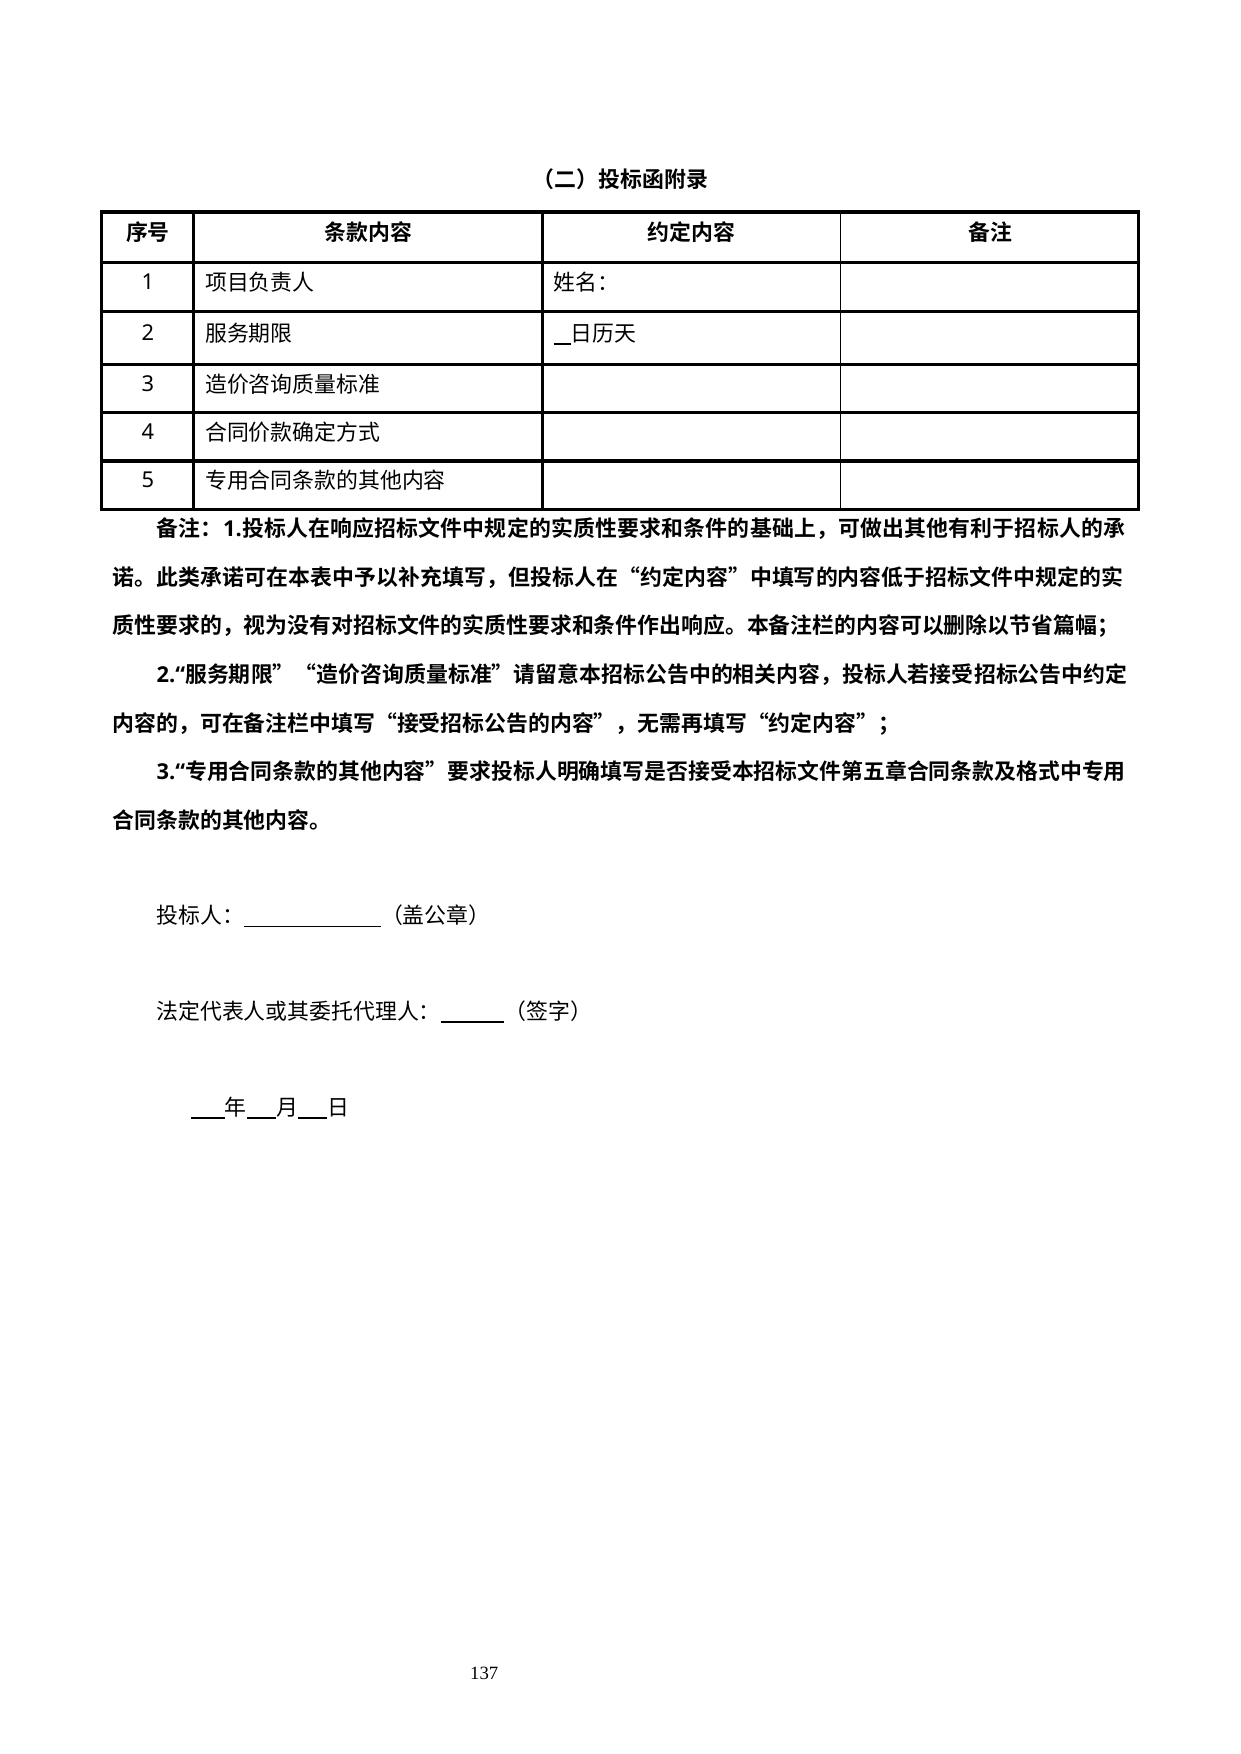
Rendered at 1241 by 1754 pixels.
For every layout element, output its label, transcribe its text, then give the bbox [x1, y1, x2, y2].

table_cell [841, 264, 1137, 310]
table_cell 服务期限 [195, 313, 541, 363]
table_cell [544, 463, 840, 507]
table_cell 3 [103, 366, 192, 411]
table_header 约定内容 [544, 214, 840, 261]
text 备注：1.投标人在响应招标文件中规定的实质性要求和条件的基础上，可做出其他有利于招标人的承诺。此类承诺可在本表中予以补充填写，但投标人在“约定内容”中填写的内容低于招标文件中规定的实质性要求的，视为没有对招标文件的实质性要求和条件作出响应。本备注栏的内容可以删除以节省篇幅； [112, 511, 1128, 641]
table_cell 日历天 [544, 313, 840, 363]
table_cell [841, 414, 1137, 459]
table_cell 造价咨询质量标准 [195, 366, 541, 411]
table_cell 专用合同条款的其他内容 [195, 463, 541, 507]
table_cell 2 [103, 313, 192, 363]
table_header 条款内容 [195, 214, 541, 261]
table_header 备注 [841, 214, 1137, 261]
table_cell 姓名： [544, 264, 840, 310]
table_cell 4 [103, 414, 192, 459]
table_cell 项目负责人 [195, 264, 541, 310]
table_cell [544, 414, 840, 459]
text 年 月 日 [112, 1089, 1128, 1122]
table_cell [841, 313, 1137, 363]
table_header 序号 [103, 214, 192, 261]
table_cell [841, 463, 1137, 507]
table_cell 合同价款确定方式 [195, 414, 541, 459]
text 投标人： （盖公章） [112, 898, 1128, 931]
text 2.“服务期限”“造价咨询质量标准”请留意本招标公告中的相关内容，投标人若接受招标公告中约定内容的，可在备注栏中填写“接受招标公告的内容”，无需再填写“约定内容”； [112, 656, 1128, 738]
table_cell [544, 366, 840, 411]
table_cell 5 [103, 463, 192, 507]
text （二）投标函附录 [112, 162, 1128, 194]
text 3.“专用合同条款的其他内容”要求投标人明确填写是否接受本招标文件第五章合同条款及格式中专用合同条款的其他内容。 [112, 753, 1128, 835]
table_cell 1 [103, 264, 192, 310]
text 法定代表人或其委托代理人： （签字） [112, 994, 1128, 1026]
table_cell [841, 366, 1137, 411]
